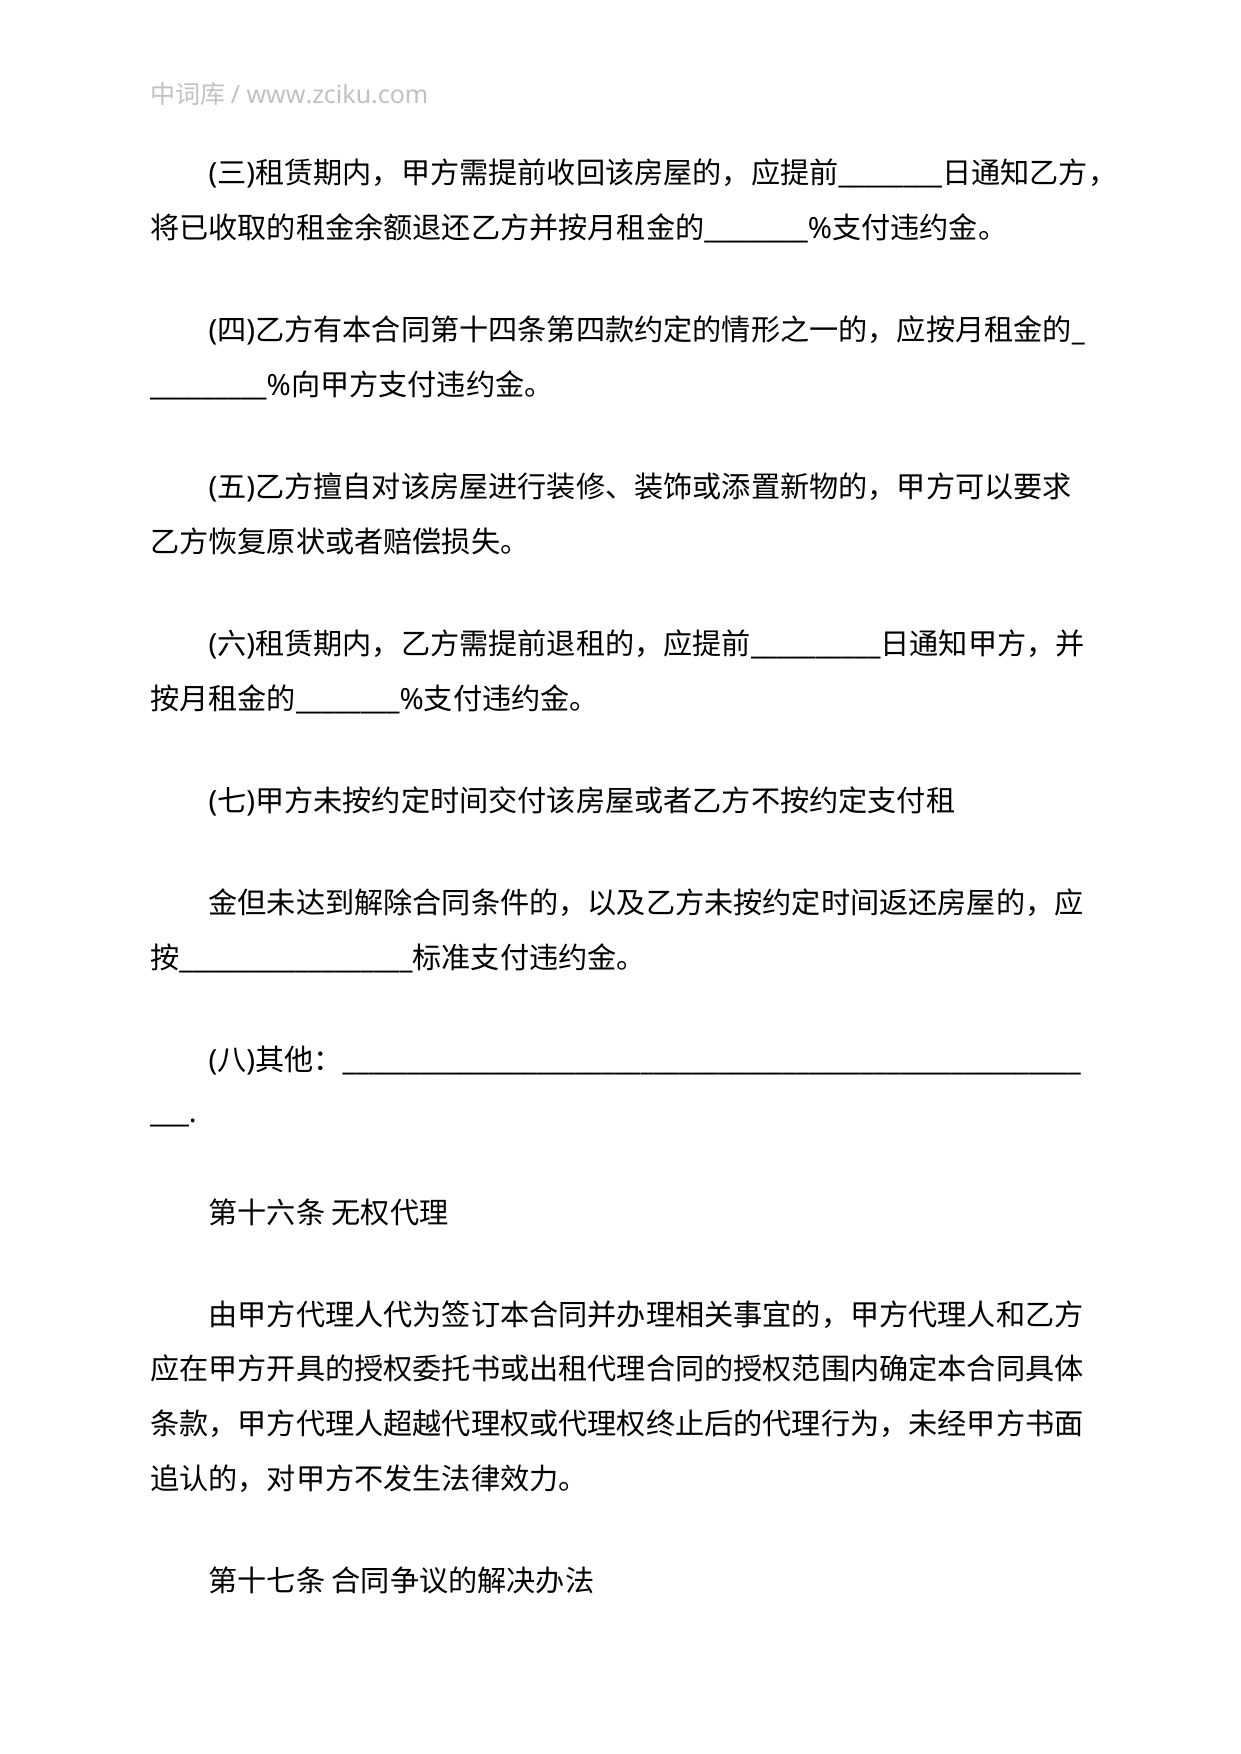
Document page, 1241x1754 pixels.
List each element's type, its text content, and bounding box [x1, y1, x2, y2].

text (八)其他：____________________________________________________________. [150, 1037, 1090, 1131]
text (六)租赁期内，乙方需提前退租的，应提前__________日通知甲方，并按月租金的________%支付违约金。 [150, 621, 1090, 718]
text (四)乙方有本合同第十四条第四款约定的情形之一的，应按月租金的__________%向甲方支付违约金。 [150, 307, 1090, 404]
text (五)乙方擅自对该房屋进行装修、装饰或添置新物的，甲方可以要求乙方恢复原状或者赔偿损失。 [150, 464, 1090, 561]
text 由甲方代理人代为签订本合同并办理相关事宜的，甲方代理人和乙方应在甲方开具的授权委托书或出租代理合同的授权范围内确定本合同具体条款，甲方代理人超越代理权或代理权终止后的代理行为，未经甲方书面追认的，对甲方不发生法律效力。 [150, 1291, 1090, 1498]
text 第十七条 合同争议的解决办法 [150, 1557, 1090, 1600]
text (七)甲方未按约定时间交付该房屋或者乙方不按约定支付租 [150, 778, 1090, 820]
text 金但未达到解除合同条件的，以及乙方未按约定时间返还房屋的，应按__________________标准支付违约金。 [150, 880, 1090, 977]
text 第十六条 无权代理 [150, 1189, 1090, 1232]
text (三)租赁期内，甲方需提前收回该房屋的，应提前________日通知乙方，将已收取的租金余额退还乙方并按月租金的________%支付违约金。 [150, 150, 1090, 247]
